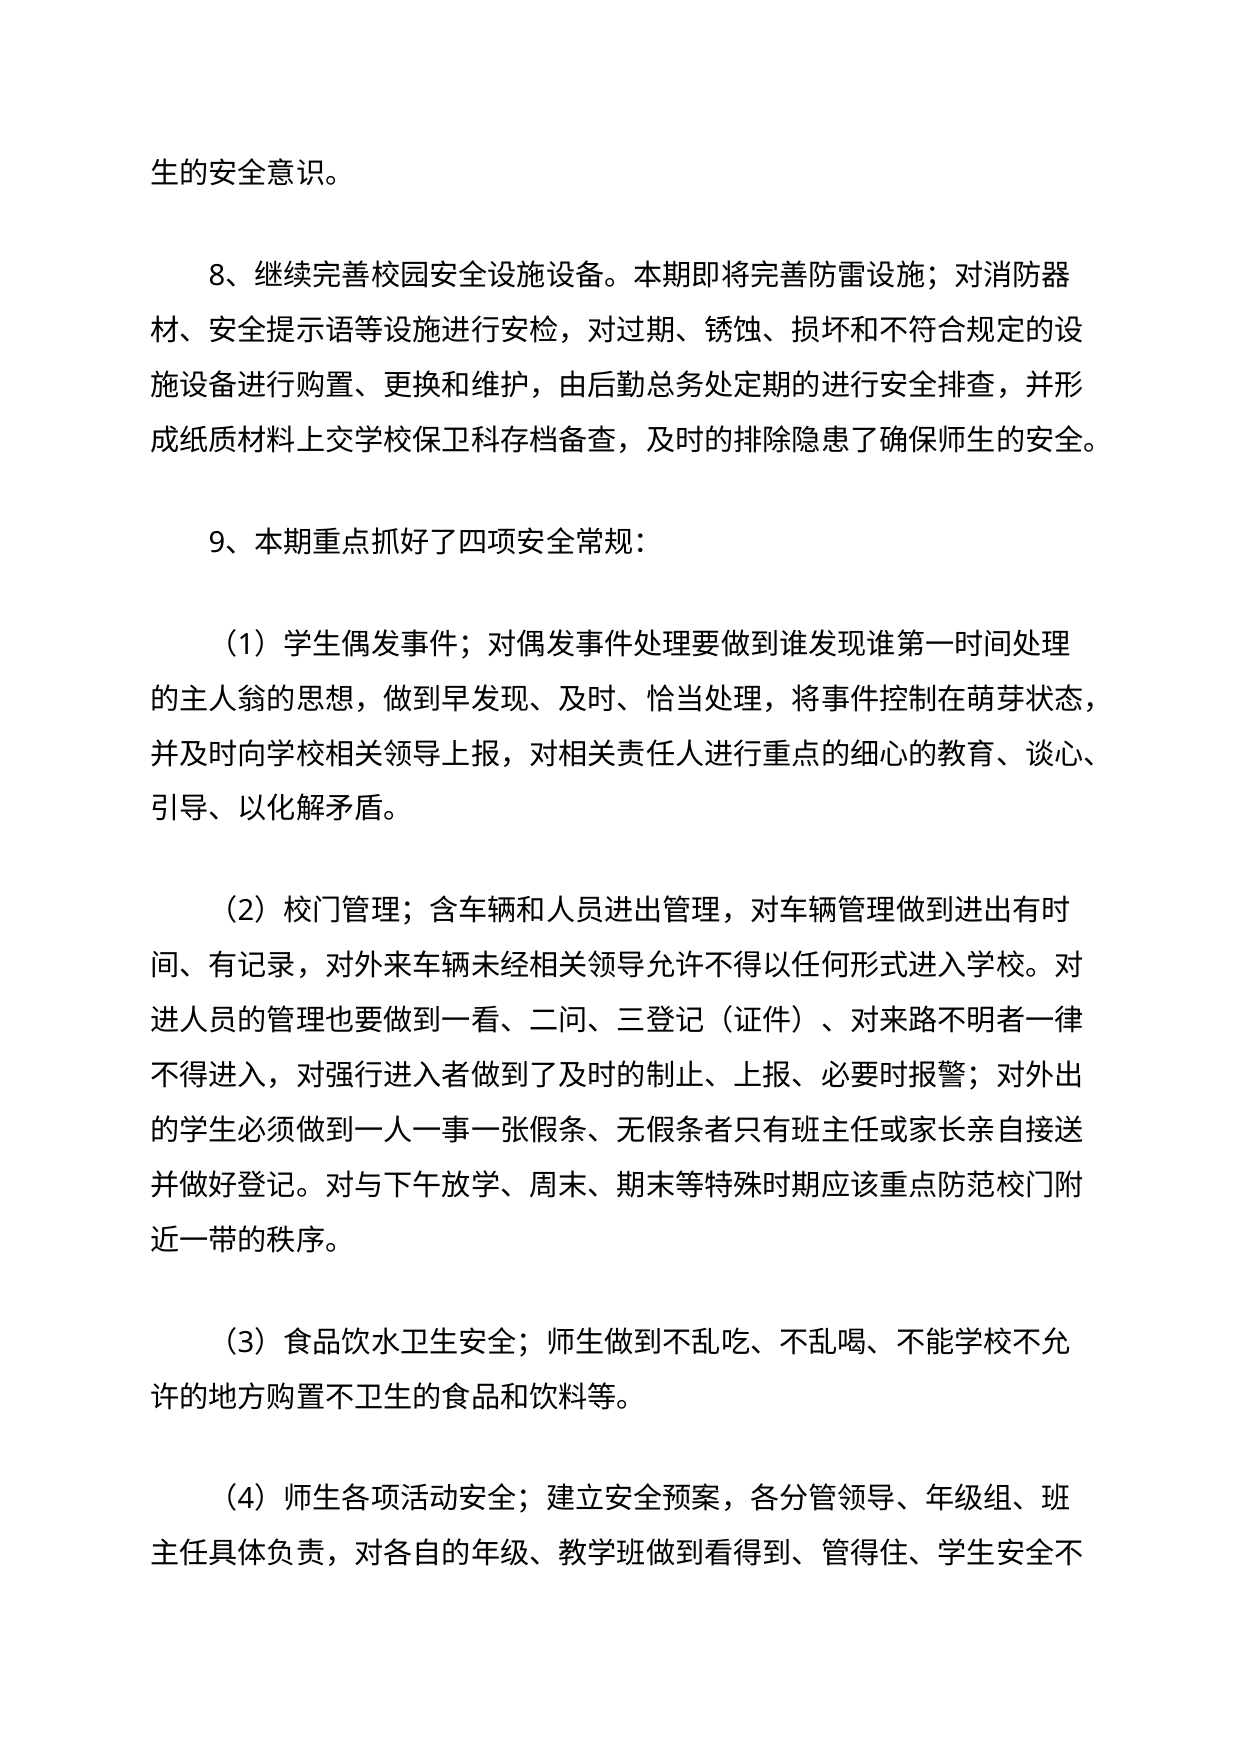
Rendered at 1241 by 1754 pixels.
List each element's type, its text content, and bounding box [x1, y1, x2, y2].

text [150, 150, 1090, 192]
text 9、本期重点抓好了四项安全常规： [150, 518, 1090, 561]
text （2）校门管理；含车辆和人员进出管理，对车辆管理做到进出有时间、有记录，对外来车辆未经相关领导允许不得以任何形式进入学校。对进人员的管理也要做到一看、二问、三登记（证件）、对来路不明者一律不得进入，对强行进入者做到了及时的制止、上报、必要时报警；对外出的学生必须做到一人一事一张假条、无假条者只有班主任或家长亲自接送并做好登记。对与下午放学、周末、期末等特殊时期应该重点防范校门附近一带的秩序。 [150, 887, 1090, 1259]
text 8、继续完善校园安全设施设备。本期即将完善防雷设施；对消防器材、安全提示语等设施进行安检，对过期、锈蚀、损坏和不符合规定的设施设备进行购置、更换和维护，由后勤总务处定期的进行安全排查，并形成纸质材料上交学校保卫科存档备查，及时的排除隐患了确保师生的安全。 [150, 252, 1090, 459]
text （3）食品饮水卫生安全；师生做到不乱吃、不乱喝、不能学校不允许的地方购置不卫生的食品和饮料等。 [150, 1318, 1090, 1415]
text （1）学生偶发事件；对偶发事件处理要做到谁发现谁第一时间处理的主人翁的思想，做到早发现、及时、恰当处理，将事件控制在萌芽状态，并及时向学校相关领导上报，对相关责任人进行重点的细心的教育、谈心、引导、以化解矛盾。 [150, 620, 1090, 827]
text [150, 1475, 1090, 1572]
